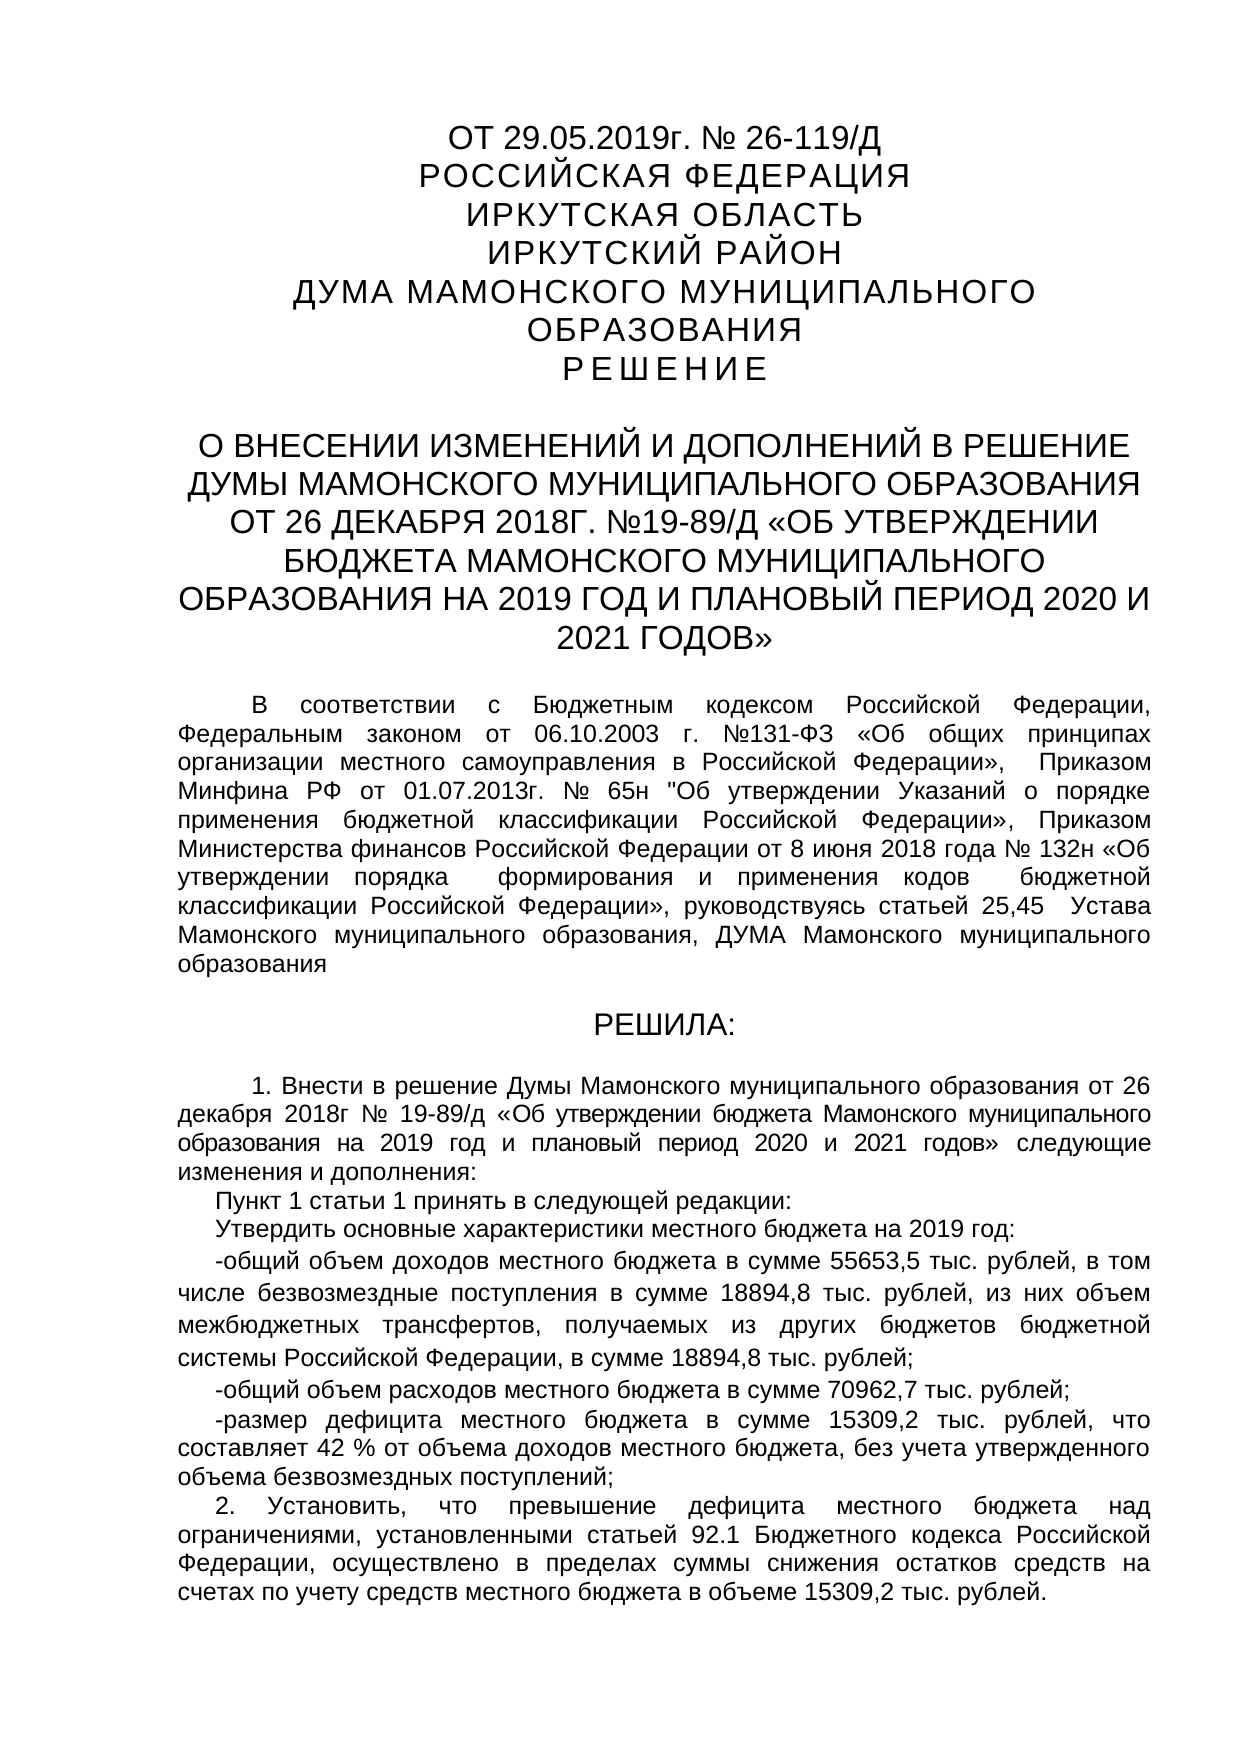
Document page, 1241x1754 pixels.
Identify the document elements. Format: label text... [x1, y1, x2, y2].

list 2. Установить, что превышение дефицита местного бюджета над ограничениями, установленными статьей 92.1 Бюджетного кодекса Российской Федерации, осуществлено в пределах суммы снижения остатков средств на счетах по учету средств местного бюджета в объеме 15309,2 тыс. рублей. [177, 1491, 1152, 1606]
text ДУМА МАМОНСКОГО МУНИЦИПАЛЬНОГО ОБРАЗОВАНИЯ [177, 272, 1152, 349]
text ИРКУТСКАЯ ОБЛАСТЬ [177, 195, 1152, 233]
text РОССИЙСКАЯ ФЕДЕРАЦИЯ [177, 157, 1152, 195]
list -размер дефицита местного бюджета в сумме 15309,2 тыс. рублей, что составляет 42 % от объема доходов местного бюджета, без учета утвержденного объема безвозмездных поступлений; [177, 1405, 1152, 1491]
text ОТ 29.05.2019г. № 26-119/Д [177, 118, 1152, 157]
text РЕШИЛА: [177, 1006, 1152, 1042]
list -общий объем расходов местного бюджета в сумме 70962,7 тыс. рублей; [177, 1372, 1152, 1405]
text 1. Внести в решение Думы Мамонского муниципального образования от 26 декабря 2018г № 19-89/д «Об утверждении бюджета Мамонского муниципального образования на 2019 год и плановый период 2020 и 2021 годов» следующие изменения и дополнения: [177, 1071, 1152, 1186]
text ИРКУТСКИЙ РАЙОН [177, 233, 1152, 272]
text Утвердить основные характеристики местного бюджета на 2019 год: [177, 1214, 1152, 1243]
text О ВНЕСЕНИИ ИЗМЕНЕНИЙ И ДОПОЛНЕНИЙ В РЕШЕНИЕ ДУМЫ МАМОНСКОГО МУНИЦИПАЛЬНОГО ОБРАЗОВАНИЯ ОТ 26 ДЕКАБРЯ 2018Г. №19-89/Д «ОБ УТВЕРЖДЕНИИ БЮДЖЕТА МАМОНСКОГО МУНИЦИПАЛЬНОГО ОБРАЗОВАНИЯ НА 2019 ГОД И ПЛАНОВЫЙ ПЕРИОД 2020 И 2021 ГОДОВ» [177, 426, 1152, 656]
list -общий объем доходов местного бюджета в сумме 55653,5 тыс. рублей, в том числе безвозмездные поступления в сумме 18894,8 тыс. рублей, из них объем межбюджетных трансфертов, получаемых из других бюджетов бюджетной системы Российской Федерации, в сумме 18894,8 тыс. рублей; [177, 1243, 1152, 1372]
text Пункт 1 статьи 1 принять в следующей редакции: [177, 1186, 1152, 1214]
text В соответствии с Бюджетным кодексом Российской Федерации, Федеральным законом от 06.10.. №131-ФЗ «Об общих принципах организации местного самоуправления в Российской Федерации», Приказом Минфина РФ от 01.07.2013г. № 65н "Об утверждении Указаний о порядке применения бюджетной классификации Российской Федерации», Приказом Министерства финансов Российской Федерации от 8 июня 2018 года № 132н «Об утверждении порядка формирования и применения кодов бюджетной классификации Российской Федерации», руководствуясь статьей 25,45 Устава Мамонского муниципального образования, ДУМА Мамонского муниципального образования [177, 690, 1152, 977]
text РЕШЕНИЕ [177, 349, 1152, 387]
